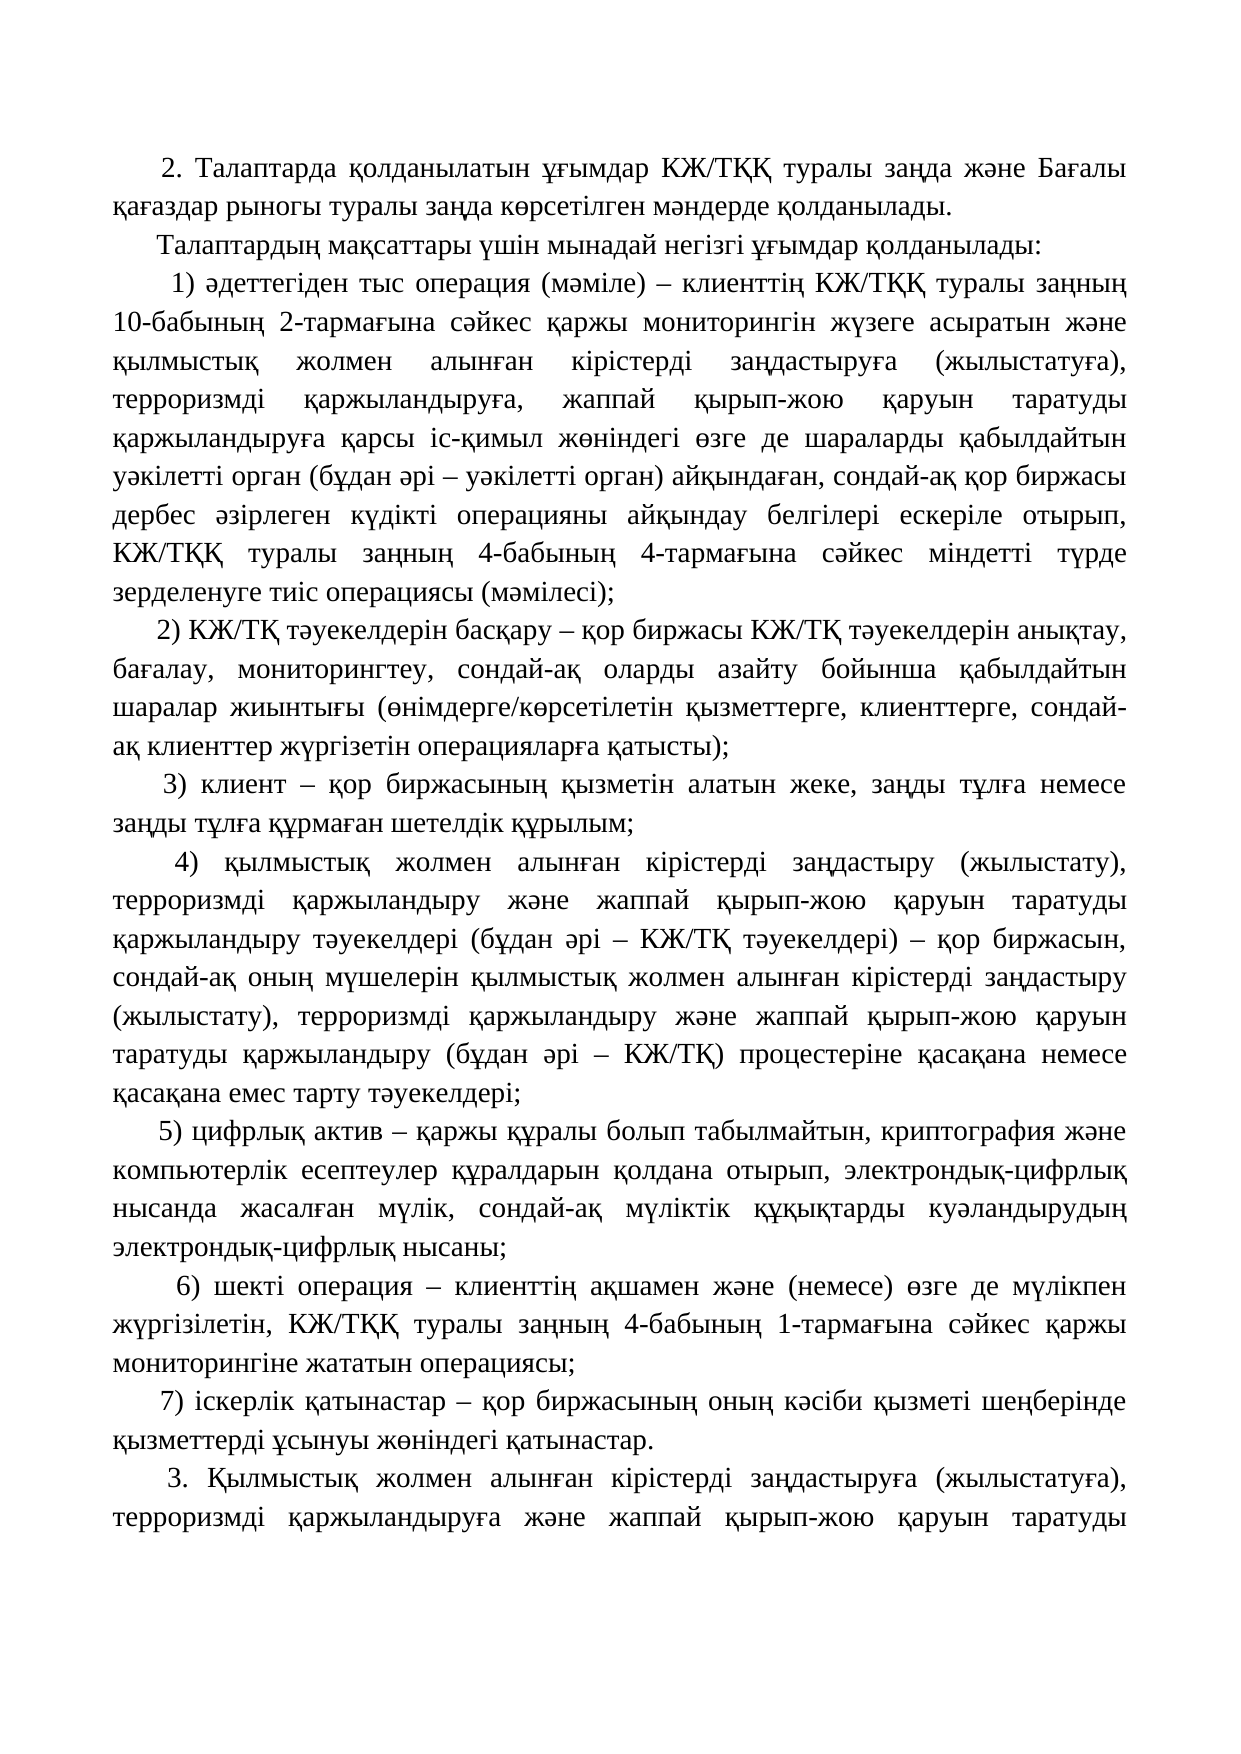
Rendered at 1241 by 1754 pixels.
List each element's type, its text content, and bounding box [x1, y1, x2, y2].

text Талаптардың мақсаттары үшін мынадай негізгі ұғымдар қолданылады: [112, 227, 1128, 261]
text 2. Талаптарда қолданылатын ұғымдар КЖ/ТҚҚ туралы заңда және Бағалы қағаздар рыногы туралы заңда көрсетілген мәндерде қолданылады. [112, 150, 1128, 222]
text 5) цифрлық актив – қаржы құралы болып табылмайтын, криптография және компьютерлік есептеулер құралдарын қолдана отырып, электрондық-цифрлық нысанда жасалған мүлік, сондай-ақ мүліктік құқықтарды куәландырудың электрондық-цифрлық нысаны; [112, 1113, 1128, 1263]
text 7) іскерлік қатынастар – қор биржасының оның кәсіби қызметі шеңберінде қызметтерді ұсынуы жөніндегі қатынастар. [112, 1383, 1128, 1455]
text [112, 1460, 1128, 1532]
text 1) әдеттегіден тыс операция (мәміле) – клиенттің КЖ/ТҚҚ туралы заңның 10-бабының 2-тармағына сәйкес қаржы мониторингін жүзеге асыратын және қылмыстық жолмен алынған кірістерді заңдастыруға (жылыстатуға), терроризмді қаржыландыруға, жаппай қырып-жою қаруын таратуды қаржыландыруға қарсы іс-қимыл жөніндегі өзге де шараларды қабылдайтын уәкілетті орган (бұдан әрі – уәкілетті орган) айқындаған, сондай-ақ қор биржасы дербес әзірлеген күдікті операцияны айқындау белгілері ескеріле отырып, КЖ/ТҚҚ туралы заңның 4-бабының 4-тармағына сәйкес міндетті түрде зерделенуге тиіс операциясы (мәмілесі); [112, 266, 1128, 607]
text 4) қылмыстық жолмен алынған кірістерді заңдастыру (жылыстату), терроризмді қаржыландыру және жаппай қырып-жою қаруын таратуды қаржыландыру тәуекелдері (бұдан әрі – КЖ/ТҚ тәуекелдері) – қор биржасын, сондай-ақ оның мүшелерін қылмыстық жолмен алынған кірістерді заңдастыру (жылыстату), терроризмді қаржыландыру және жаппай қырып-жою қаруын таратуды қаржыландыру (бұдан әрі – КЖ/ТҚ) процестеріне қасақана немесе қасақана емес тарту тәуекелдері; [112, 844, 1128, 1108]
text 2) КЖ/ТҚ тәуекелдерін басқару – қор биржасы КЖ/ТҚ тәуекелдерін анықтау, бағалау, мониторингтеу, сондай-ақ оларды азайту бойынша қабылдайтын шаралар жиынтығы (өнімдерге/көрсетілетін қызметтерге, клиенттерге, сондай-ақ клиенттер жүргізетін операцияларға қатысты); [112, 612, 1128, 762]
text 6) шекті операция – клиенттің ақшамен және (немесе) өзге де мүлікпен жүргізілетін, КЖ/ТҚҚ туралы заңның 4-бабының 1-тармағына сәйкес қаржы мониторингіне жататын операциясы; [112, 1268, 1128, 1378]
text 3) клиент – қор биржасының қызметін алатын жеке, заңды тұлға немесе заңды тұлға құрмаған шетелдік құрылым; [112, 767, 1128, 839]
